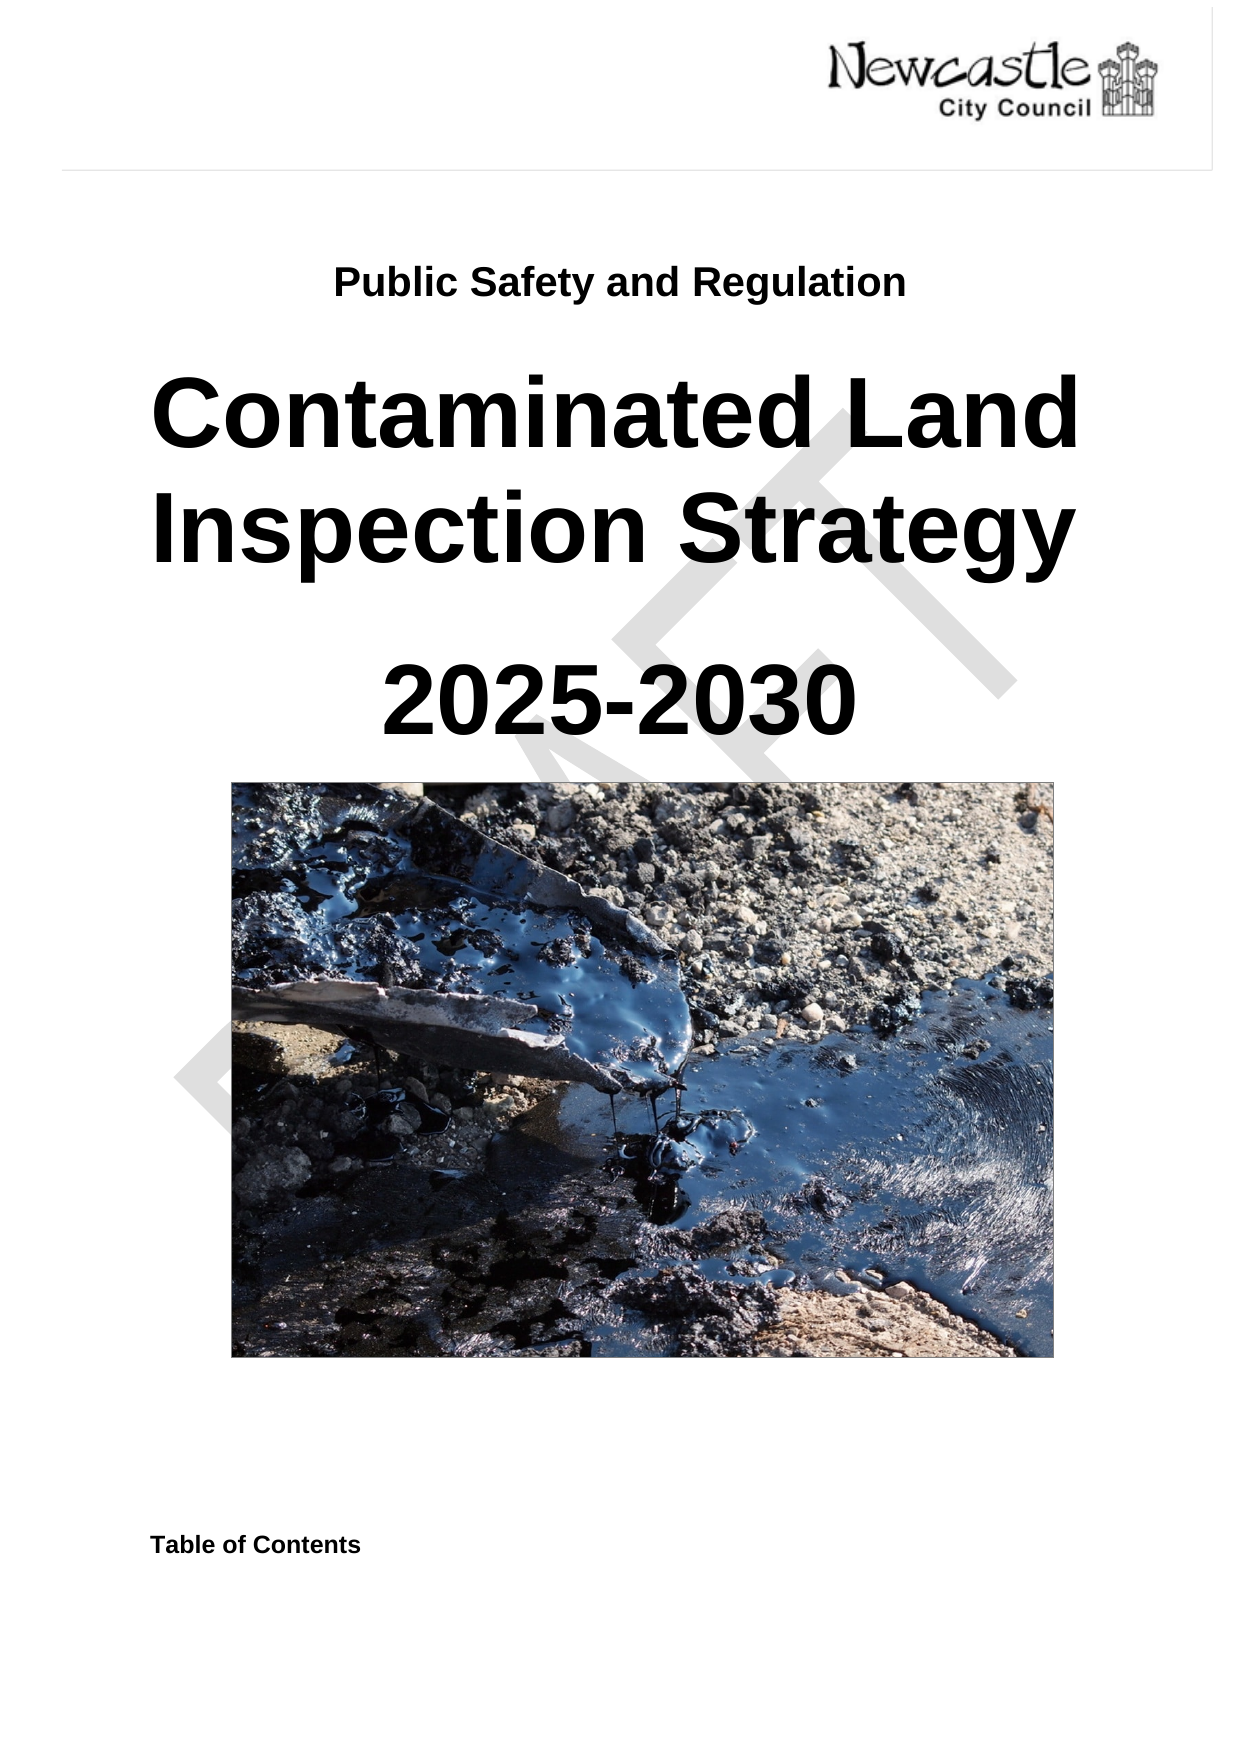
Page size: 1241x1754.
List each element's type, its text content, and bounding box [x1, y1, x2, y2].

text Public Safety and Regulation [150, 257, 1090, 305]
text Table of Contents [150, 1530, 1090, 1559]
text Contaminated Land Inspection Strategy [150, 353, 1090, 583]
text 2025-2030 [150, 641, 1090, 756]
picture [232, 783, 1053, 1357]
picture [61, 7, 1214, 172]
